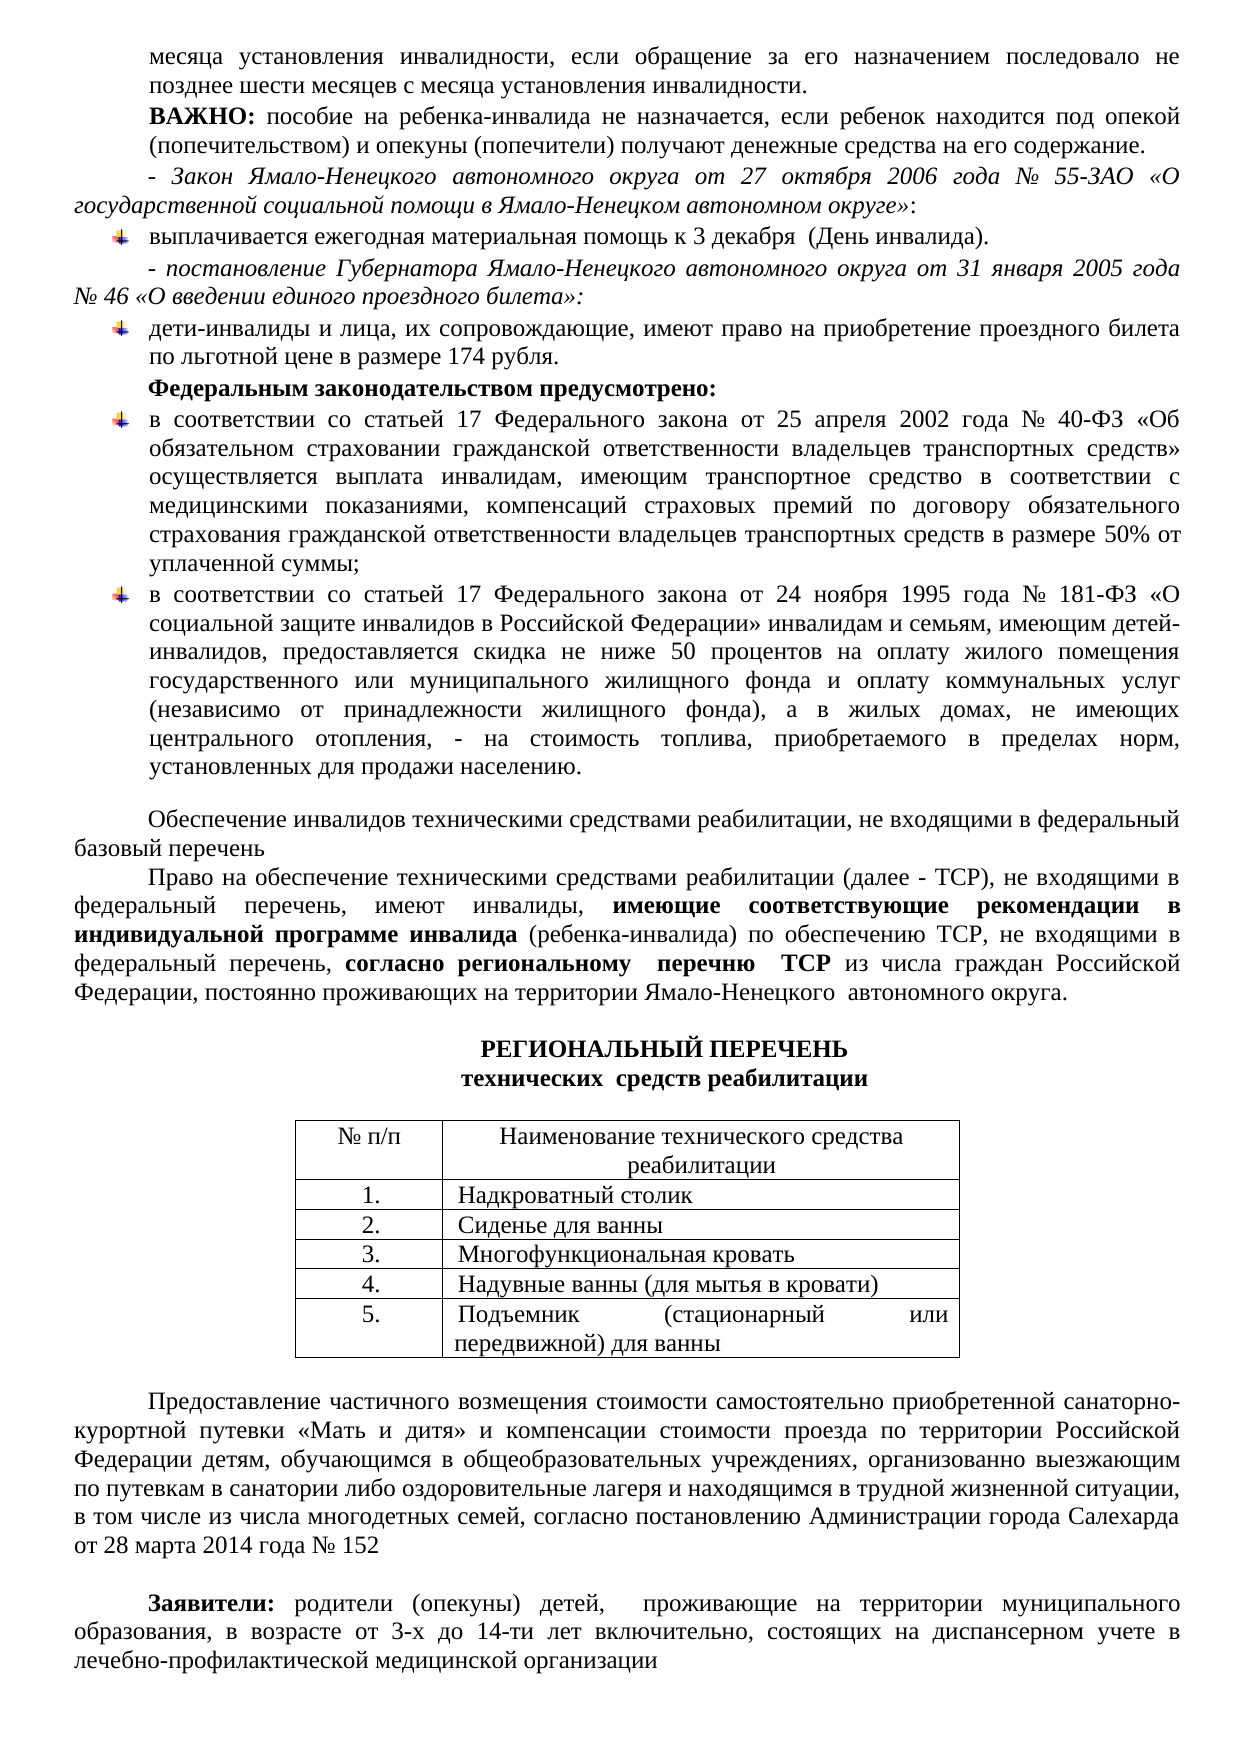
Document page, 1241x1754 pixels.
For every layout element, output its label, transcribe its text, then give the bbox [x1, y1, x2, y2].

list - постановление Губернатора Ямало-Ненецкого автономного округа от 31 января 2005 года № 46 «О введении единого проездного билета»: [74, 253, 1181, 310]
picture [112, 228, 129, 245]
table_cell 4. [296, 1269, 442, 1298]
list в соответствии со статьей 17 Федерального закона от 25 апреля 2002 года № 40-ФЗ «Об обязательном страховании гражданской ответственности владельцев транспортных средств» осуществляется выплата инвалидам, имеющим транспортное средство в соответствии с медицинскими показаниями, компенсаций страховых премий по договору обязательного страхования гражданской ответственности владельцев транспортных средств в размере 50% от уплаченной суммы; [111, 404, 1181, 576]
picture [112, 319, 129, 336]
table_cell Многофункциональная кровать [443, 1240, 959, 1268]
text ВАЖНО: пособие на ребенка-инвалида не назначается, если ребенок находится под опекой (попечительством) и опекуны (попечители) получают денежные средства на его содержание. [149, 101, 1181, 159]
text технических средств реабилитации [74, 1063, 1181, 1092]
text Федеральным законодательством предусмотрено: [74, 373, 1181, 401]
table_cell Надкроватный столик [443, 1180, 959, 1209]
table_cell Сиденье для ванны [443, 1210, 959, 1238]
text - Закон Ямало-Ненецкого автономного округа от 27 октября 2006 года № 55-ЗАО «О государственной социальной помощи в Ямало-Ненецком автономном округе»: [74, 161, 1181, 219]
table_header № п/п [296, 1121, 442, 1179]
picture [112, 410, 129, 428]
table_cell 3. [296, 1240, 442, 1268]
text Право на обеспечение техническими средствами реабилитации (далее - ТСР), не входящими в федеральный перечень, имеют инвалиды, имеющие соответствующие рекомендации в индивидуальной программе инвалида (ребенка-инвалида) по обеспечению ТСР, не входящими в федеральный перечень, согласно региональному перечню ТСР из числа граждан Российской Федерации, постоянно проживающих на территории Ямало-Ненецкого автономного округа. [74, 862, 1181, 1005]
text Заявители: родители (опекуны) детей, проживающие на территории муниципального образования, в возрасте от 3-х до 14-ти лет включительно, состоящих на диспансерном учете в лечебно-профилактической медицинской организации [74, 1588, 1181, 1674]
table_cell 1. [296, 1180, 442, 1209]
list выплачивается ежегодная материальная помощь к 3 декабря (День инвалида). [111, 221, 1181, 250]
table_cell Подъемник (стационарный или передвижной) для ванны [443, 1299, 959, 1357]
table_header Наименование технического средства реабилитации [443, 1121, 959, 1179]
text Обеспечение инвалидов техническими средствами реабилитации, не входящими в федеральный базовый перечень [74, 804, 1181, 862]
table_cell 5. [296, 1299, 442, 1357]
text РЕГИОНАЛЬНЫЙ ПЕРЕЧЕНЬ [74, 1034, 1181, 1063]
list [111, 41, 1181, 99]
list в соответствии со статьей 17 Федерального закона от 24 ноября 1995 года № 181-ФЗ «О социальной защите инвалидов в Российской Федерации» инвалидам и семьям, имеющим детей-инвалидов, предоставляется скидка не ниже 50 процентов на оплату жилого помещения государственного или муниципального жилищного фонда и оплату коммунальных услуг (независимо от принадлежности жилищного фонда), а в жилых домах, не имеющих центрального отопления, - на стоимость топлива, приобретаемого в пределах норм, установленных для продажи населению. [111, 579, 1181, 780]
table_cell Надувные ванны (для мытья в кровати) [443, 1269, 959, 1298]
picture [112, 585, 129, 603]
table_cell 2. [296, 1210, 442, 1238]
text Предоставление частичного возмещения стоимости самостоятельно приобретенной санаторно-курортной путевки «Мать и дитя» и компенсации стоимости проезда по территории Российской Федерации детям, обучающимся в общеобразовательных учреждениях, организованно выезжающим по путевкам в санатории либо оздоровительные лагеря и находящимся в трудной жизненной ситуации, в том числе из числа многодетных семей, согласно постановлению Администрации города Салехарда от 28 марта 2014 года № 152 [74, 1386, 1181, 1559]
list дети-инвалиды и лица, их сопровождающие, имеют право на приобретение проездного билета по льготной цене в размере 174 рубля. [111, 313, 1181, 370]
